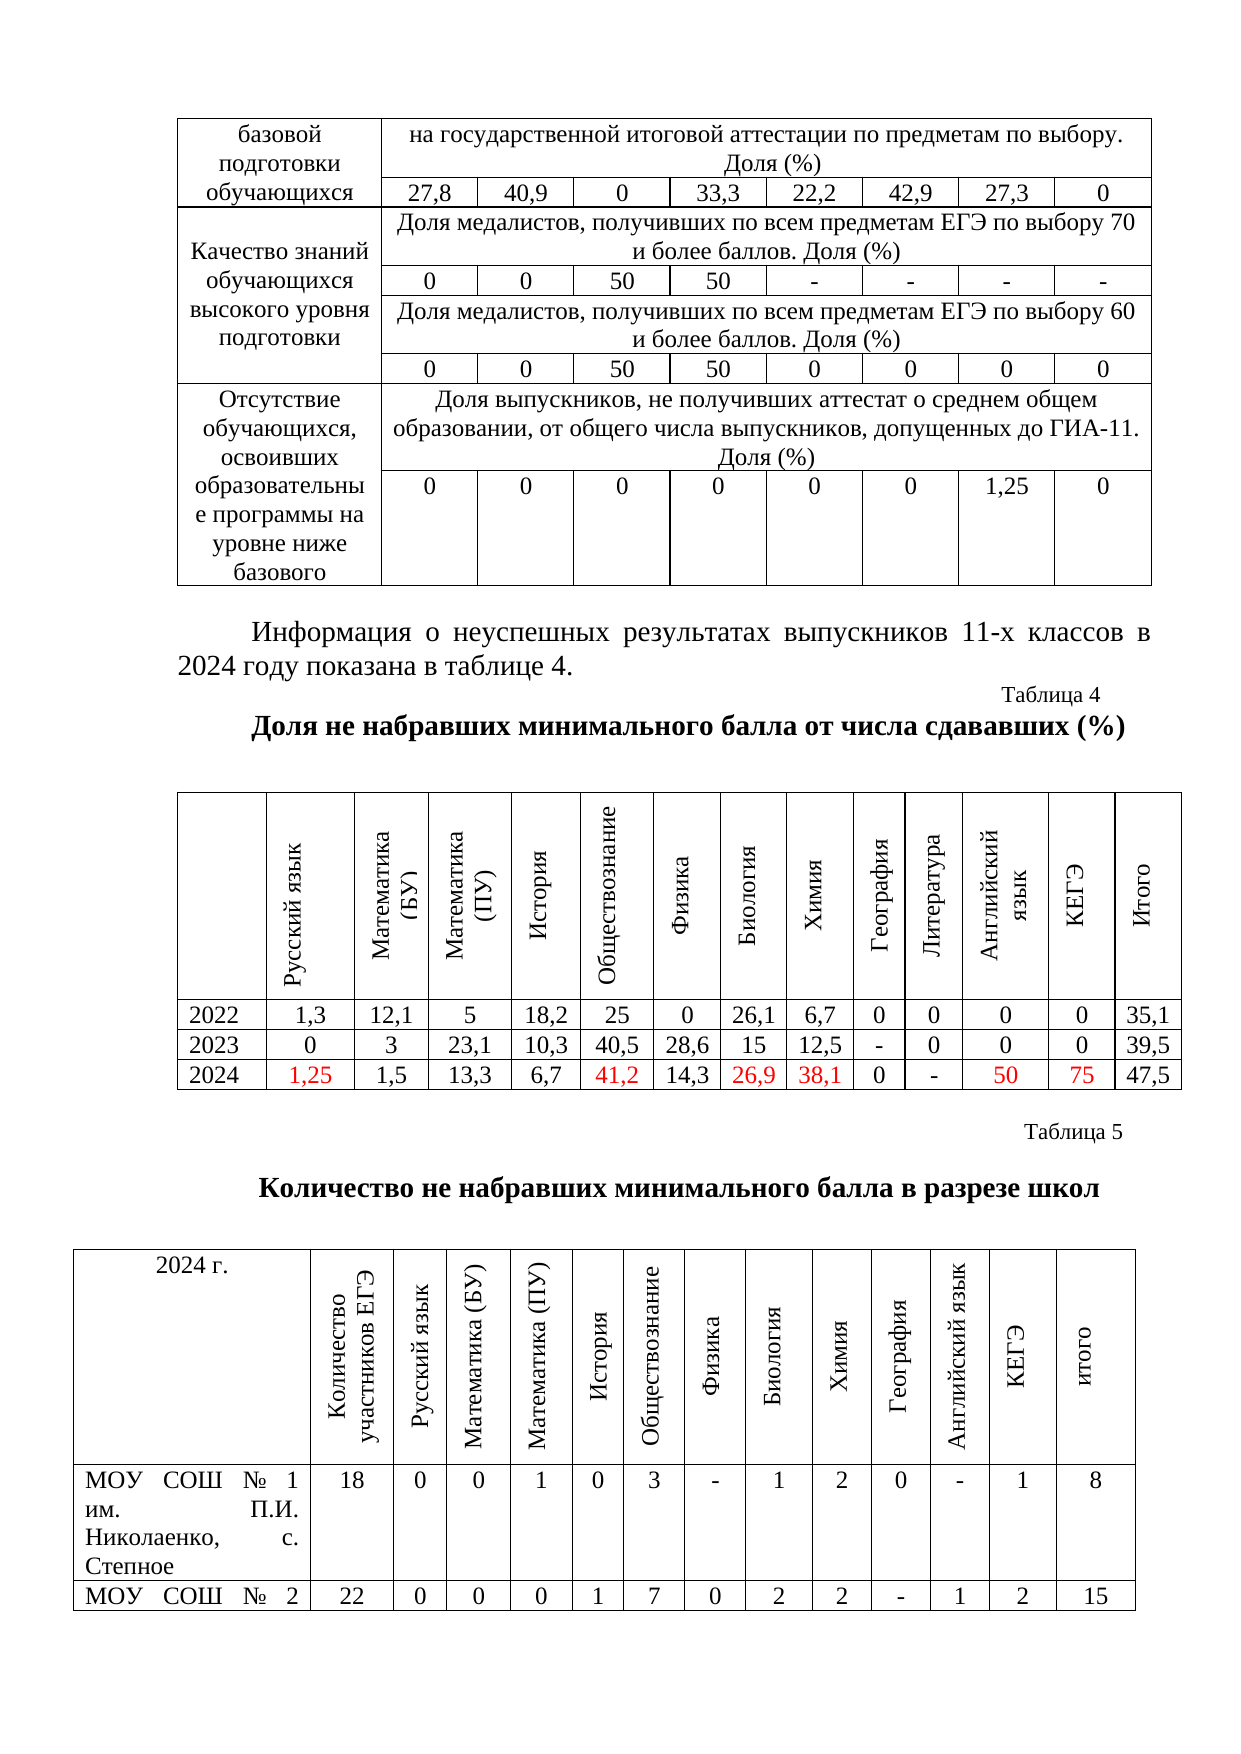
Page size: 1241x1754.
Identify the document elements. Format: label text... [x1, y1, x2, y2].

table_cell 0 [863, 354, 958, 383]
table_cell 42,9 [863, 178, 958, 206]
table_header КЕГЭ [1049, 793, 1114, 999]
table_header [178, 793, 266, 999]
table_cell 50 [671, 354, 766, 383]
table_cell 18,2 [512, 1000, 580, 1029]
table_header Обществознание [581, 793, 653, 999]
table_cell 40,9 [478, 178, 573, 206]
table_cell 50 [963, 1060, 1048, 1089]
table_cell 39,5 [1116, 1030, 1181, 1059]
table_cell 0 [863, 471, 958, 585]
text Количество не набравших минимального балла в разрезе школ [177, 1171, 1152, 1204]
table_cell 0 [382, 354, 477, 383]
table_cell 1,25 [959, 471, 1054, 585]
table_cell 0 [511, 1581, 572, 1610]
table_cell 7 [624, 1581, 684, 1610]
table_cell 75 [1049, 1060, 1114, 1089]
table_cell 15 [1057, 1581, 1135, 1610]
table_cell 38,1 [787, 1060, 853, 1089]
table_cell 0 [1055, 354, 1151, 383]
table_cell 0 [671, 471, 766, 585]
table_cell 2 [990, 1581, 1056, 1610]
table_header Количество участников ЕГЭ [311, 1250, 393, 1464]
text Доля не набравших минимального балла от числа сдававших (%) [177, 708, 1152, 741]
table_cell 3 [355, 1030, 428, 1059]
table_cell 0 [447, 1581, 510, 1610]
table_cell 0 [685, 1581, 745, 1610]
table_cell 1,5 [355, 1060, 428, 1089]
table_cell Доля выпускников, не получивших аттестат о среднем общем образовании, от общего числа выпускников, допущенных до ГИА-11. Доля (%) [382, 384, 1151, 470]
table_cell 0 [478, 471, 573, 585]
table_cell 1 [990, 1465, 1056, 1580]
table_cell 40,5 [581, 1030, 653, 1059]
table_header Обществознание [624, 1250, 684, 1464]
table_cell 0 [573, 1465, 623, 1580]
table_header Итого [1116, 793, 1181, 999]
table_cell 18 [311, 1465, 393, 1580]
table_header Русский язык [267, 793, 354, 999]
table_header История [512, 793, 580, 999]
table_header География [854, 793, 904, 999]
table_cell 14,3 [654, 1060, 720, 1089]
table_cell 0 [447, 1465, 510, 1580]
table_cell - [1055, 266, 1151, 295]
table_cell 0 [394, 1581, 446, 1610]
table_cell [74, 1581, 310, 1610]
table_cell 2 [813, 1581, 871, 1610]
table_cell - [872, 1581, 930, 1610]
table_header География [872, 1250, 930, 1464]
table_header Биология [721, 793, 786, 999]
text Таблица 4 [177, 682, 1152, 708]
table_header Литература [906, 793, 962, 999]
table_cell - [767, 266, 862, 295]
table_cell 0 [959, 354, 1054, 383]
table_header 2024 г. [74, 1250, 310, 1464]
table_cell 2023 [178, 1030, 266, 1059]
table_cell - [959, 266, 1054, 295]
table_cell 2024 [178, 1060, 266, 1089]
table_cell 1 [573, 1581, 623, 1610]
table_cell 12,1 [355, 1000, 428, 1029]
table_cell 1,25 [267, 1060, 354, 1089]
table_cell 0 [574, 471, 669, 585]
table_header Химия [813, 1250, 871, 1464]
table_cell 2 [746, 1581, 812, 1610]
table_cell 22,2 [767, 178, 862, 206]
table_cell 0 [906, 1030, 962, 1059]
table_cell 0 [963, 1030, 1048, 1059]
table_cell 0 [767, 471, 862, 585]
table_cell 41,2 [581, 1060, 653, 1089]
table_header Химия [787, 793, 853, 999]
table_cell 0 [854, 1000, 904, 1029]
text Информация о неуспешных результатах выпускников 11-х классов в 2024 году показана в таблице 4. [177, 614, 1152, 682]
table_cell 23,1 [429, 1030, 511, 1059]
table_cell 15 [721, 1030, 786, 1059]
table_cell 13,3 [429, 1060, 511, 1089]
table_cell Отсутствие обучающихся, освоивших образовательные программы на уровне ниже базового [178, 384, 381, 585]
table_cell 0 [382, 266, 477, 295]
table_header Английский язык [963, 793, 1048, 999]
table_cell 0 [654, 1000, 720, 1029]
table_cell 35,1 [1116, 1000, 1181, 1029]
table_header Биология [746, 1250, 812, 1464]
table_cell 0 [1049, 1000, 1114, 1029]
table_cell 27,8 [382, 178, 477, 206]
table_cell 0 [767, 354, 862, 383]
table_cell 0 [1055, 178, 1151, 206]
table_cell 50 [574, 266, 669, 295]
table_cell 28,6 [654, 1030, 720, 1059]
table_cell 1 [931, 1581, 989, 1610]
table_cell 22 [311, 1581, 393, 1610]
table_cell 2 [813, 1465, 871, 1580]
table_header КЕГЭ [990, 1250, 1056, 1464]
table_header Английский язык [931, 1250, 989, 1464]
table_cell 6,7 [787, 1000, 853, 1029]
table_cell МОУ СОШ № 1 им. П.И. Николаенко, с. Степное [74, 1465, 310, 1580]
table_header итого [1057, 1250, 1135, 1464]
table_cell - [685, 1465, 745, 1580]
table_cell 0 [963, 1000, 1048, 1029]
table_cell 0 [478, 354, 573, 383]
table_cell 50 [671, 266, 766, 295]
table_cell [382, 119, 1151, 177]
table_cell 0 [1055, 471, 1151, 585]
table_cell Доля медалистов, получивших по всем предметам ЕГЭ по выбору 70 и более баллов. Доля (%) [382, 208, 1151, 265]
table_cell Доля медалистов, получивших по всем предметам ЕГЭ по выбору 60 и более баллов. Доля (%) [382, 296, 1151, 353]
table_header Физика [685, 1250, 745, 1464]
table_cell 50 [574, 354, 669, 383]
table_cell 2022 [178, 1000, 266, 1029]
text Таблица 5 [177, 1118, 1152, 1144]
table_cell 47,5 [1116, 1060, 1181, 1089]
table_cell 0 [478, 266, 573, 295]
table_cell 1,3 [267, 1000, 354, 1029]
table_cell 8 [1057, 1465, 1135, 1580]
table_cell - [931, 1465, 989, 1580]
table_header Математика (ПУ) [511, 1250, 572, 1464]
table_header История [573, 1250, 623, 1464]
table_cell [178, 119, 381, 206]
table_header Физика [654, 793, 720, 999]
table_cell 6,7 [512, 1060, 580, 1089]
table_cell 33,3 [671, 178, 766, 206]
table_cell 10,3 [512, 1030, 580, 1059]
table_cell Качество знаний обучающихся высокого уровня подготовки [178, 208, 381, 383]
table_header Математика (ПУ) [429, 793, 511, 999]
table_cell 0 [382, 471, 477, 585]
table_cell 0 [574, 178, 669, 206]
table_header Математика (БУ) [355, 793, 428, 999]
table_cell 3 [624, 1465, 684, 1580]
table_cell - [906, 1060, 962, 1089]
table_cell 0 [1049, 1030, 1114, 1059]
table_cell 0 [394, 1465, 446, 1580]
table_cell 27,3 [959, 178, 1054, 206]
table_cell 26,1 [721, 1000, 786, 1029]
table_cell 0 [906, 1000, 962, 1029]
table_cell 1 [746, 1465, 812, 1580]
table_cell - [863, 266, 958, 295]
table_cell 12,5 [787, 1030, 853, 1059]
table_cell - [854, 1030, 904, 1059]
table_cell 0 [267, 1030, 354, 1059]
table_cell 26,9 [721, 1060, 786, 1089]
table_cell 1 [511, 1465, 572, 1580]
table_header Русский язык [394, 1250, 446, 1464]
table_cell 0 [872, 1465, 930, 1580]
table_cell 25 [581, 1000, 653, 1029]
table_cell 5 [429, 1000, 511, 1029]
table_header Математика (БУ) [447, 1250, 510, 1464]
table_cell 0 [854, 1060, 904, 1089]
